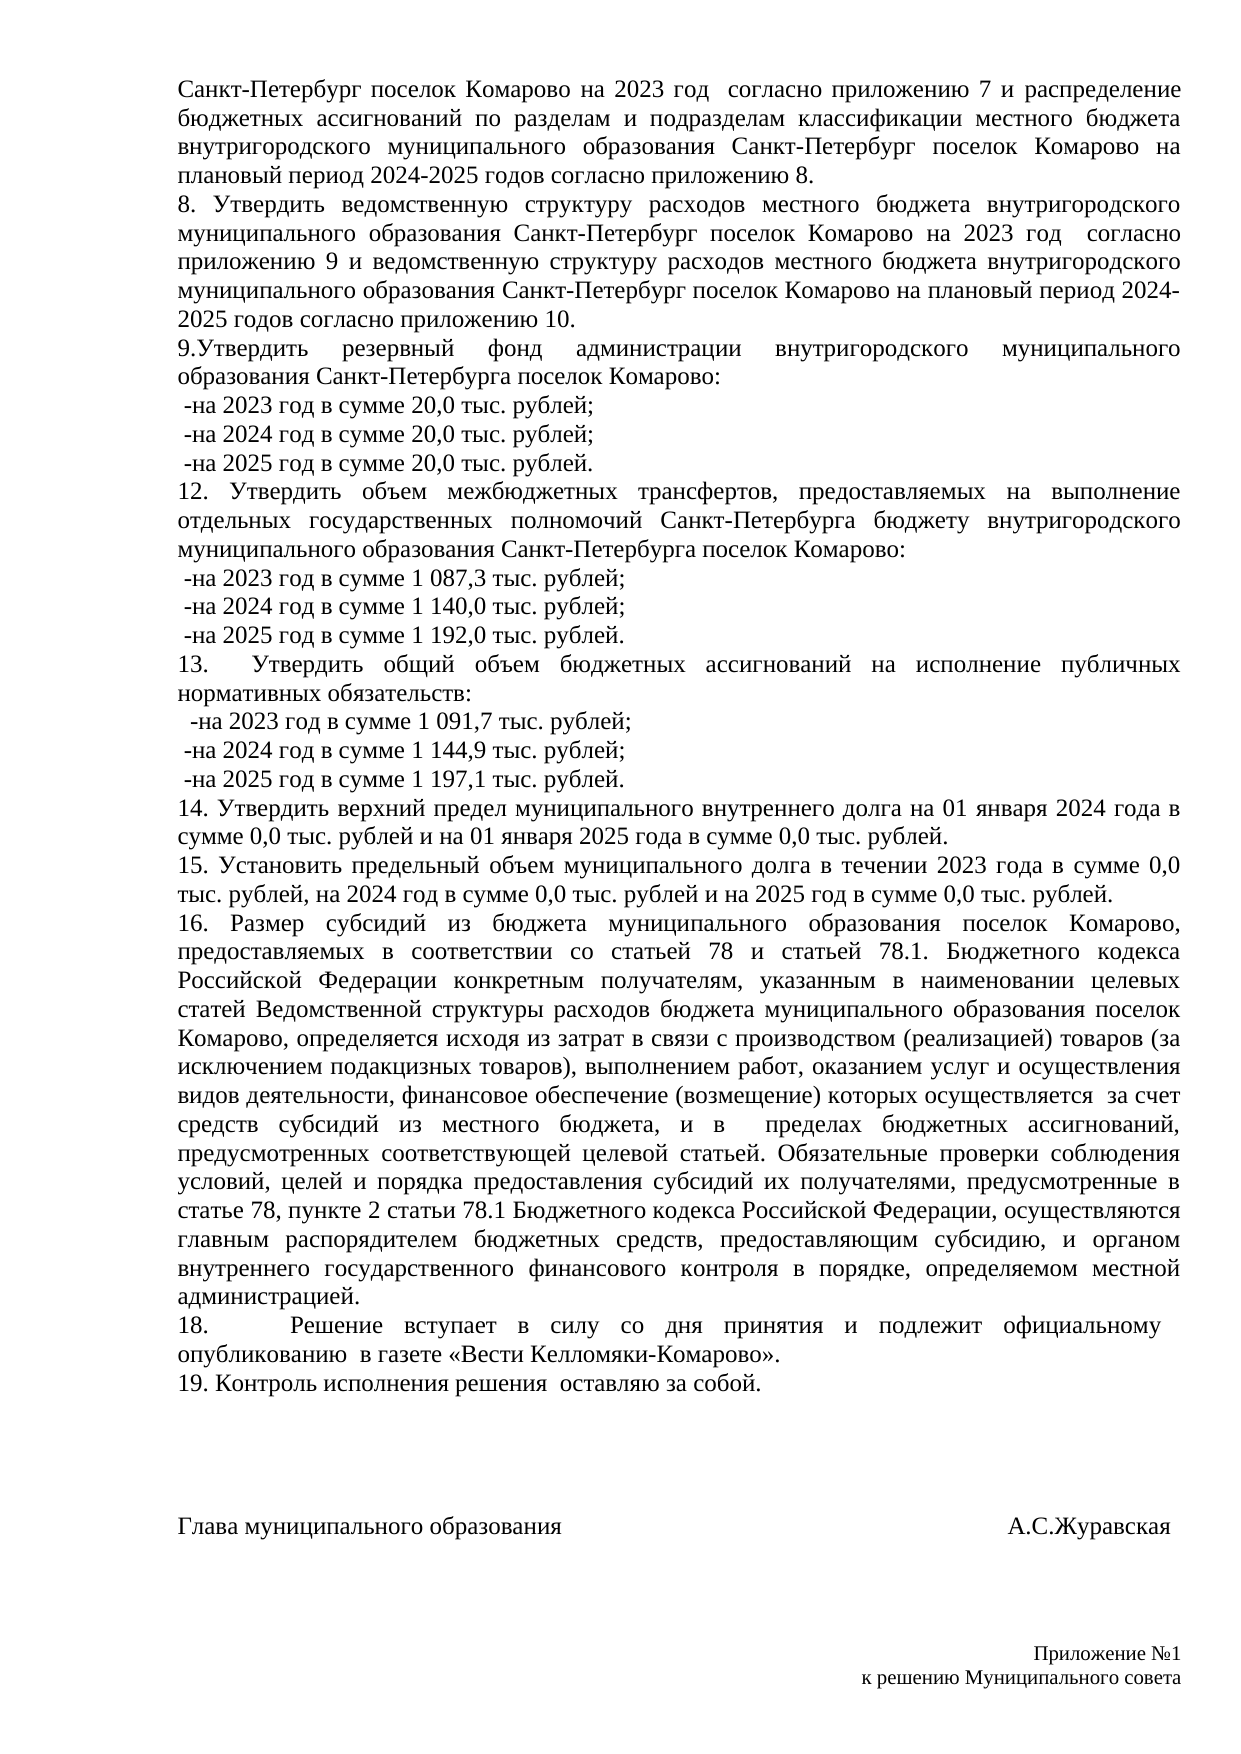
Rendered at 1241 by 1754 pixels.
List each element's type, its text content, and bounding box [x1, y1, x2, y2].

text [177, 74, 1181, 189]
text -на 2024 год в сумме 1 140,0 тыс. рублей; [177, 591, 1181, 620]
text 19. Контроль исполнения решения оставляю за собой. [177, 1368, 1181, 1396]
text 12. Утвердить объем межбюджетных трансфертов, предоставляемых на выполнение отдельных государственных полномочий Санкт-Петербурга бюджету внутригородского муниципального образования Санкт-Петербурга поселок Комарово: [177, 476, 1181, 563]
text -на 2025 год в сумме 20,0 тыс. рублей. [177, 448, 1181, 476]
text 8. Утвердить ведомственную структуру расходов местного бюджета внутригородского муниципального образования Санкт-Петербург поселок Комарово на 2023 год согласно приложению 9 и ведомственную структуру расходов местного бюджета внутригородского муниципального образования Санкт-Петербург поселок Комарово на плановый период 2024-2025 годов согласно приложению 10. [177, 189, 1181, 333]
text -на 2023 год в сумме 20,0 тыс. рублей; [177, 390, 1181, 419]
text -на 2025 год в сумме 1 192,0 тыс. рублей. [177, 620, 1181, 649]
text 13. Утвердить общий объем бюджетных ассигнований на исполнение публичных нормативных обязательств: [177, 649, 1181, 706]
text -на 2023 год в сумме 1 091,7 тыс. рублей; [177, 706, 1181, 735]
text 16. Размер субсидий из бюджета муниципального образования поселок Комарово, предоставляемых в соответствии со статьей 78 и статьей 78.1. Бюджетного кодекса Российской Федерации конкретным получателям, указанным в наименовании целевых статей Ведомственной структуры расходов бюджета муниципального образования поселок Комарово, определяется исходя из затрат в связи с производством (реализацией) товаров (за исключением подакцизных товаров), выполнением работ, оказанием услуг и осуществления видов деятельности, финансовое обеспечение (возмещение) которых осуществляется за счет средств субсидий из местного бюджета, и в пределах бюджетных ассигнований, предусмотренных соответствующей целевой статьей. Обязательные проверки соблюдения условий, целей и порядка предоставления субсидий их получателями, предусмотренные в статье 78, пункте 2 статьи 78.1 Бюджетного кодекса Российской Федерации, осуществляются главным распорядителем бюджетных средств, предоставляющим субсидию, и органом внутреннего государственного финансового контроля в порядке, определяемом местной администрацией. [177, 908, 1181, 1310]
text -на 2024 год в сумме 1 144,9 тыс. рублей; [177, 735, 1181, 764]
text -на 2025 год в сумме 1 197,1 тыс. рублей. [177, 764, 1181, 793]
text 9.Утвердить резервный фонд администрации внутригородского муниципального образования Санкт-Петербурга поселок Комарово: [177, 333, 1181, 390]
text 14. Утвердить верхний предел муниципального внутреннего долга на 01 января 2024 года в сумме 0,0 тыс. рублей и на 01 января 2025 года в сумме 0,0 тыс. рублей. [177, 793, 1181, 850]
text -на 2023 год в сумме 1 087,3 тыс. рублей; [177, 563, 1181, 591]
text Приложение №1 к решению Муниципального совета [177, 1641, 1181, 1689]
text 15. Установить предельный объем муниципального долга в течении 2023 года в сумме 0,0 тыс. рублей, на 2024 год в сумме 0,0 тыс. рублей и на 2025 год в сумме 0,0 тыс. рублей. [177, 850, 1181, 908]
text Глава муниципального образования А.С.Журавская [177, 1511, 1181, 1540]
text -на 2024 год в сумме 20,0 тыс. рублей; [177, 419, 1181, 448]
text 18. Решение вступает в силу со дня принятия и подлежит официальному опубликованию в газете «Вести Келломяки-Комарово». [177, 1310, 1162, 1368]
